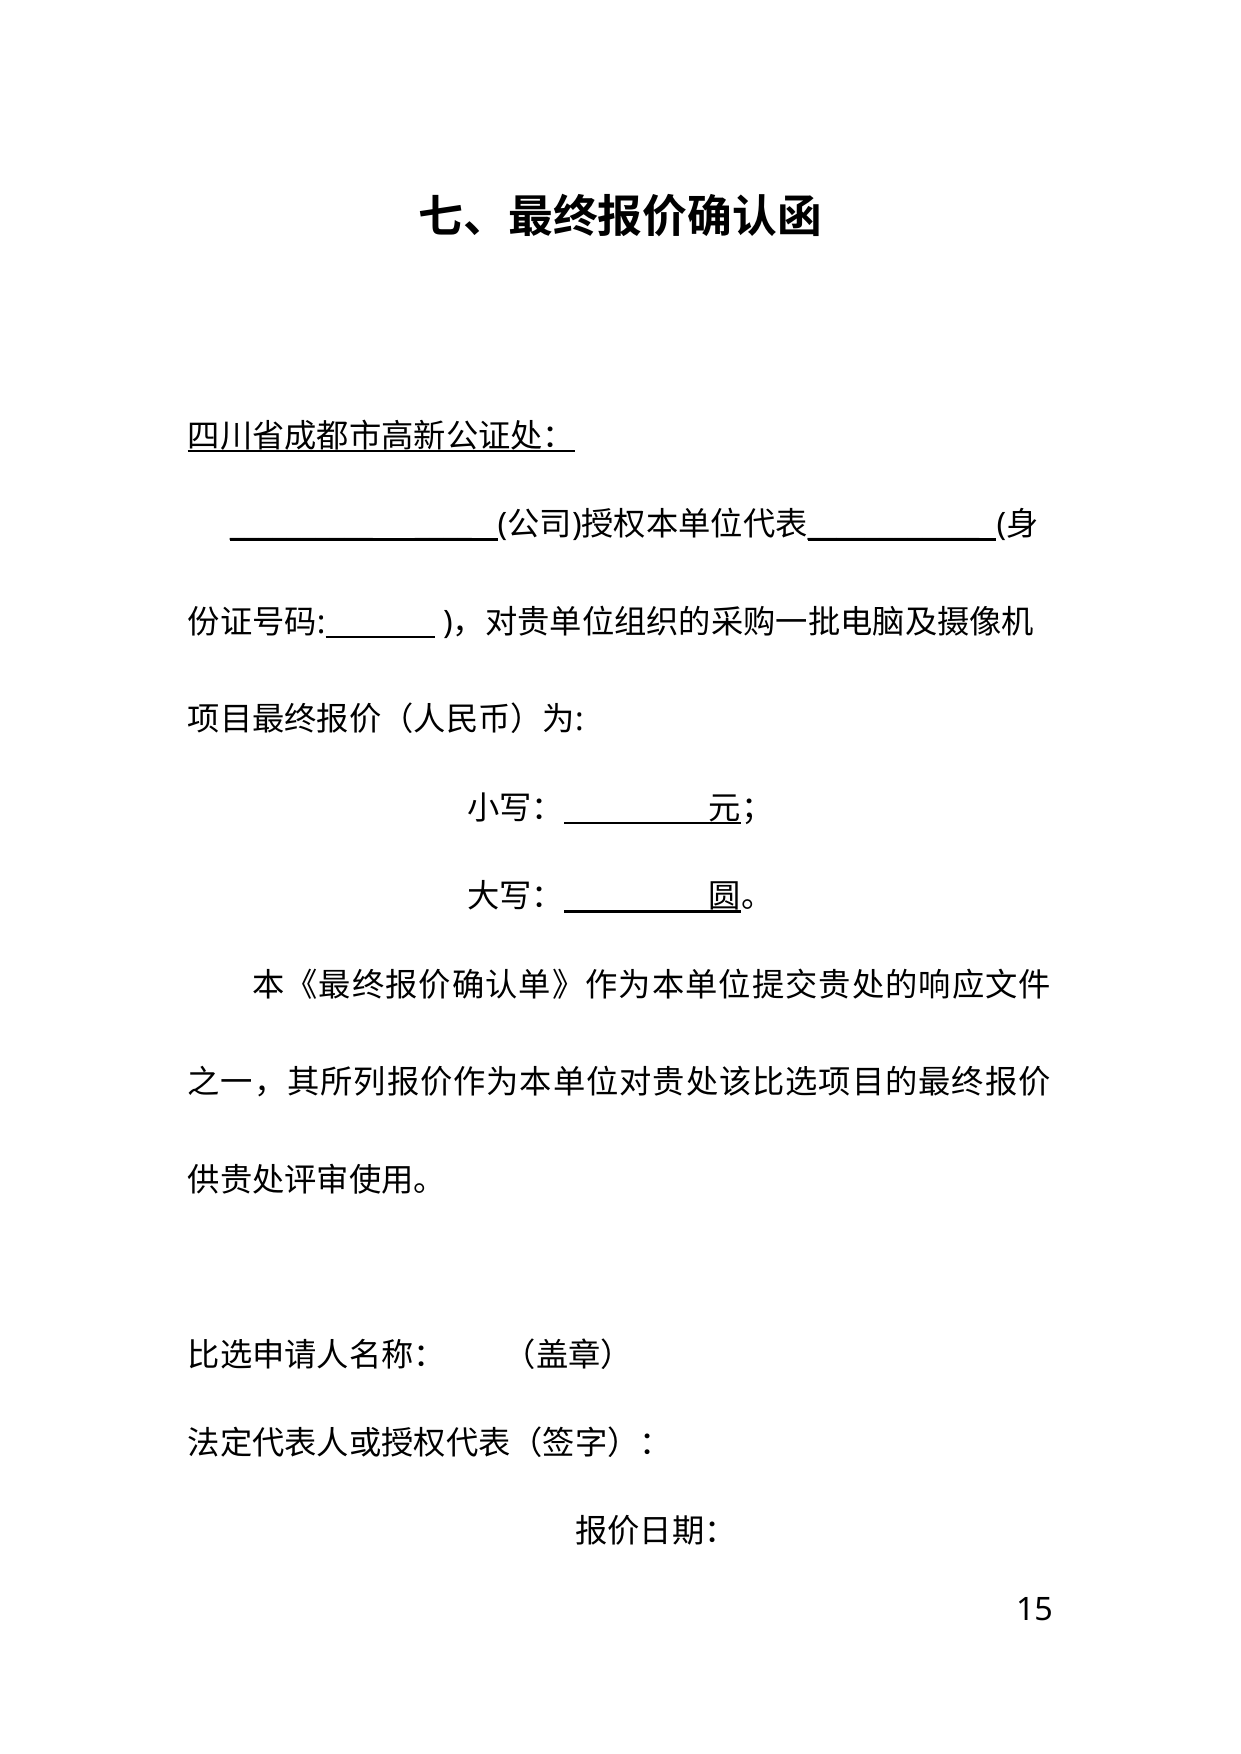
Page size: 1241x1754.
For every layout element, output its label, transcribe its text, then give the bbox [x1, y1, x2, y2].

text 法定代表人或授权代表（签字）： [187, 1408, 1053, 1473]
text 本《最终报价确认单》作为本单位提交贵处的响应文件之一，其所列报价作为本单位对贵处该比选项目的最终报价，供贵处评审使用。 [187, 949, 1053, 1209]
text __________ ____ (公司)授权本单位代表____________ (身份证号码: )，对贵单位组织的采购一批电脑及摄像机项目最终报价（人民币）为: [187, 489, 1053, 749]
text 比选申请人名称： （盖章） [187, 1320, 1053, 1385]
text 报价日期： [187, 1496, 1053, 1561]
text 四川省成都市高新公证处： [187, 401, 1053, 466]
text 小写： 元； [187, 773, 1053, 838]
text 大写： 圆。 [187, 861, 1053, 926]
subtitle 七、最终报价确认函 [187, 180, 1053, 245]
